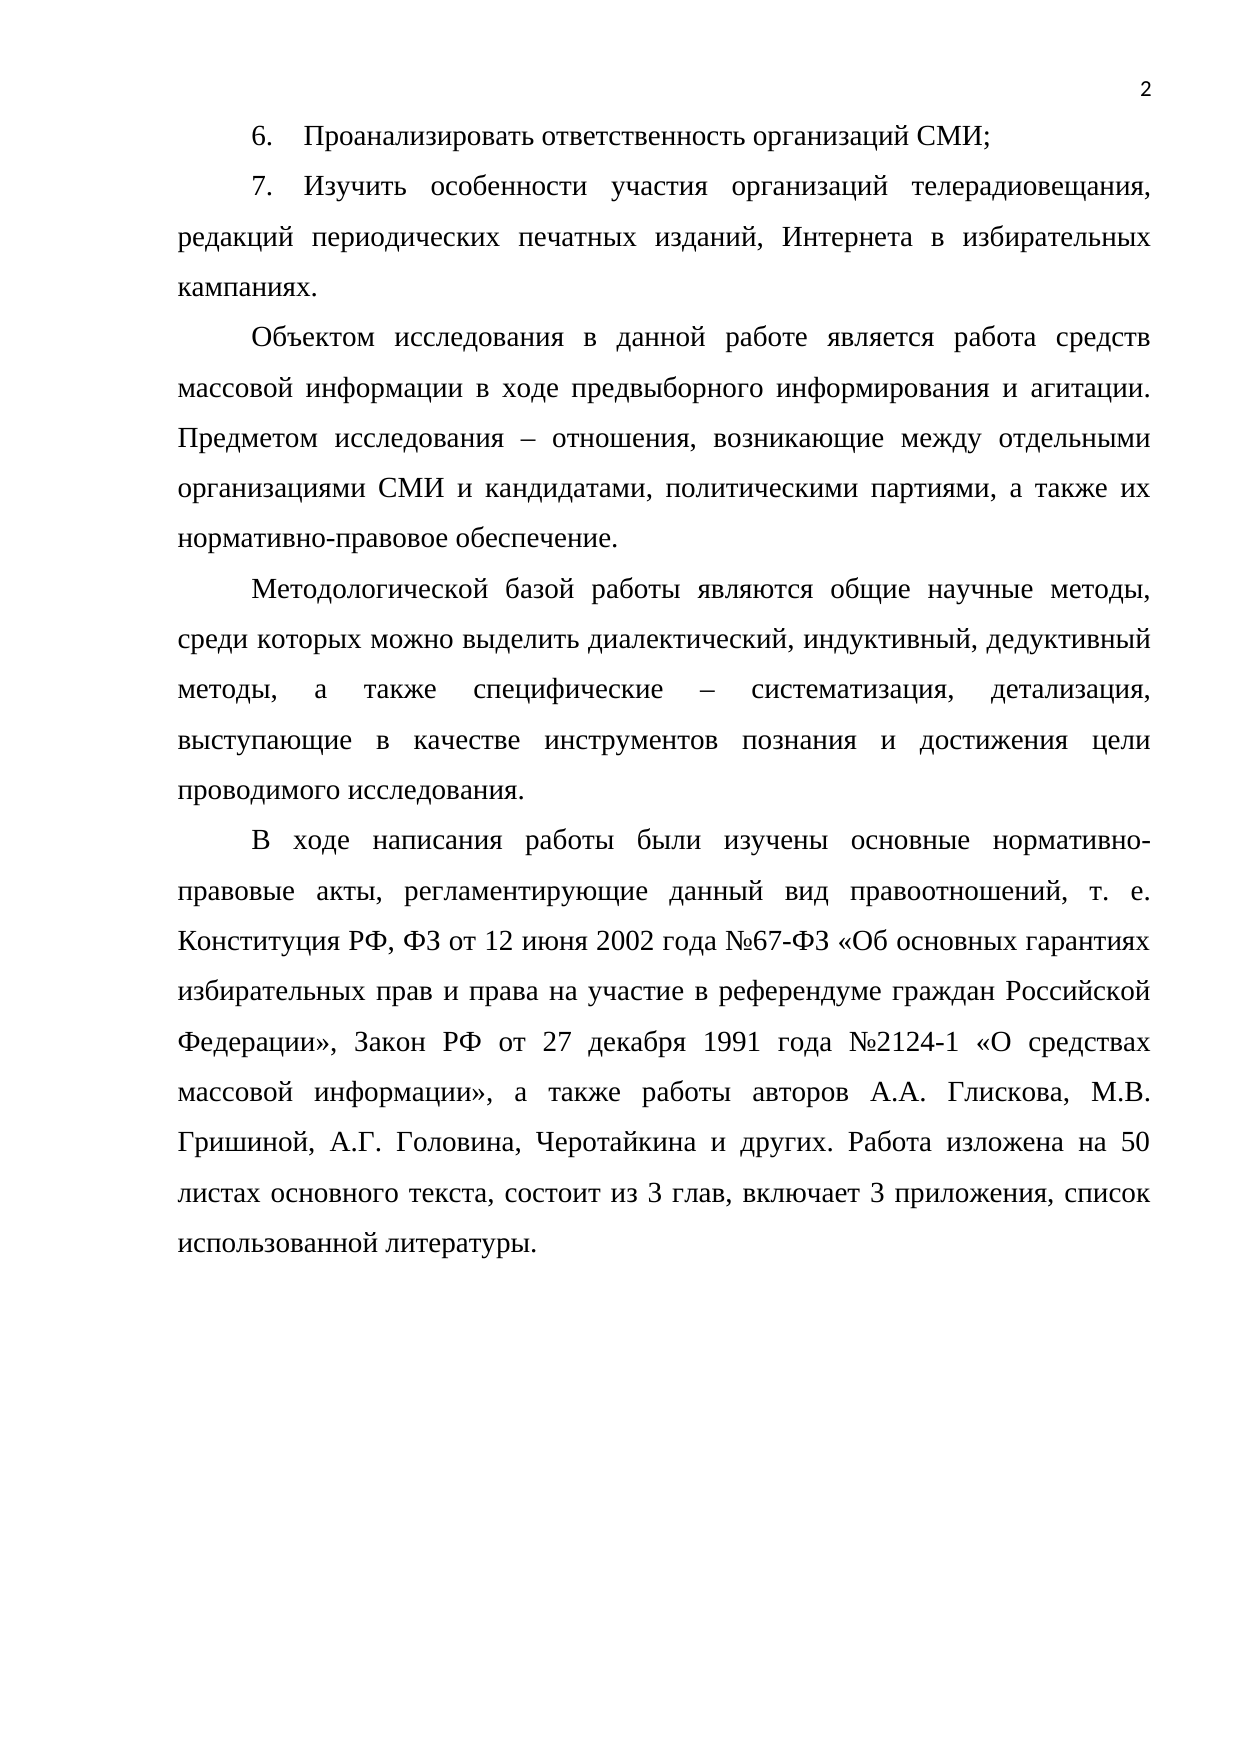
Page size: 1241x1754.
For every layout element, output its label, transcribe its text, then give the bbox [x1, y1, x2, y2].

list Проанализировать ответственность организаций СМИ; [177, 118, 1152, 152]
list В ходе написания работы были изучены основные нормативно-правовые акты, регламентирующие данный вид правоотношений, т. е. Конституция РФ, ФЗ от 12 июня 2002 года №67-ФЗ «Об основных гарантиях избирательных прав и права на участие в референдуме граждан Российской Федерации», Закон РФ от 27 декабря 1991 года №2124-1 «О средствах массовой информации», а также работы авторов А.А. Глискова, М.В. Гришиной, А.Г. Головина, Черотайкина и других. Работа изложена на 50 листах основного текста, состоит из 3 глав, включает 3 приложения, список использованной литературы. [177, 822, 1152, 1258]
list Методологической базой работы являются общие научные методы, среди которых можно выделить диалектический, индуктивный, дедуктивный методы, а также специфические – систематизация, детализация, выступающие в качестве инструментов познания и достижения цели проводимого исследования. [177, 571, 1152, 806]
list Объектом исследования в данной работе является работа средств массовой информации в ходе предвыборного информирования и агитации. Предметом исследования – отношения, возникающие между отдельными организациями СМИ и кандидатами, политическими партиями, а также их нормативно-правовое обеспечение. [177, 319, 1152, 554]
list Изучить особенности участия организаций телерадиовещания, редакций периодических печатных изданий, Интернета в избирательных кампаниях. [177, 168, 1152, 303]
